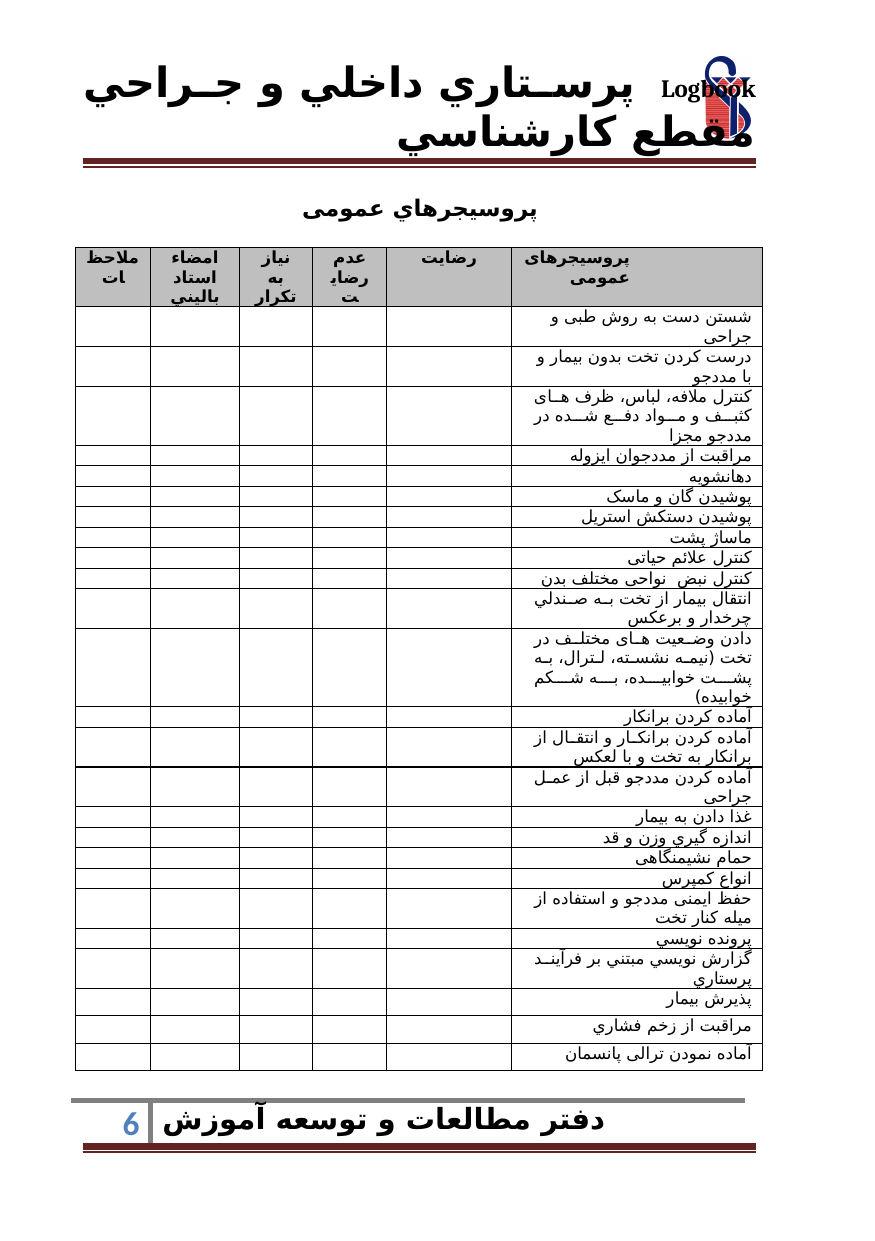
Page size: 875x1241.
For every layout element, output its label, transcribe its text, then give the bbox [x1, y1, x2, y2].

table_cell [76, 528, 150, 547]
table_cell [313, 889, 386, 928]
table_cell [240, 989, 312, 1015]
table_cell [313, 629, 386, 706]
table_cell مراقبت از مددجوان ایزوله [512, 446, 762, 465]
table_cell [151, 1016, 239, 1043]
table_cell [76, 989, 150, 1015]
table_cell [151, 387, 239, 445]
table_cell [76, 507, 150, 527]
table_cell [151, 507, 239, 527]
table_cell کنترل ملافه، لباس، ظرف های کثبف و مواد دفع شده در مددجو مجزا [512, 387, 762, 445]
table_cell [151, 728, 239, 766]
table_cell [313, 589, 386, 628]
table_cell [387, 466, 511, 486]
table_cell [76, 589, 150, 628]
table_cell [387, 569, 511, 588]
table_cell [76, 929, 150, 948]
table_cell [240, 528, 312, 547]
table_cell [76, 828, 150, 847]
table_cell [313, 487, 386, 506]
table_cell [313, 446, 386, 465]
table_cell [240, 387, 312, 445]
table_cell [151, 629, 239, 706]
table_cell [313, 307, 386, 346]
table_cell [151, 707, 239, 727]
table_cell [151, 307, 239, 346]
table_cell [387, 528, 511, 547]
table_cell [240, 1016, 312, 1043]
table_cell انتقال بيمار از تخت به صندلي چرخدار و برعكس [512, 589, 762, 628]
table_header عدم رضايت [313, 248, 386, 306]
table_cell [313, 728, 386, 766]
table_cell [387, 728, 511, 766]
table_cell [313, 1016, 386, 1043]
table_cell [240, 707, 312, 727]
table_cell [313, 707, 386, 727]
table_cell [313, 828, 386, 847]
table_cell غذا دادن به بيمار [512, 807, 762, 827]
table_cell [151, 487, 239, 506]
table_cell درست كردن تخت بدون بيمار و با مددجو [512, 347, 762, 386]
table_cell [387, 949, 511, 988]
table_cell [240, 889, 312, 928]
table_cell [240, 347, 312, 386]
table_cell [240, 1044, 312, 1070]
table_cell پرونده نويسي [512, 929, 762, 948]
table_cell [76, 487, 150, 506]
table_cell حفظ ایمنی مددجو و استفاده از میله کنار تخت [512, 889, 762, 928]
table_cell آماده کردن مددجو قبل از عمل جراحی [512, 768, 762, 806]
table_cell دهانشويه [512, 466, 762, 486]
table_cell [151, 929, 239, 948]
table_cell [387, 446, 511, 465]
table_cell [151, 548, 239, 567]
table_cell [387, 989, 511, 1015]
table_cell [313, 548, 386, 567]
table_cell [313, 569, 386, 588]
table_cell [240, 548, 312, 567]
table_cell [76, 548, 150, 567]
table_cell [313, 466, 386, 486]
table_cell [387, 707, 511, 727]
table_cell دادن وضعیت های مختلف در تخت (نیمه نشسته، لترال، به پشت خوابیده، به شکم خوابیده) [512, 629, 762, 706]
table_cell [240, 929, 312, 948]
picture [704, 56, 752, 139]
table_cell [313, 848, 386, 867]
table_cell [240, 487, 312, 506]
table_cell [151, 1044, 239, 1070]
table_cell [387, 347, 511, 386]
table_cell [387, 307, 511, 346]
table_header رضايت [387, 248, 511, 306]
table_cell [151, 466, 239, 486]
table_cell [151, 569, 239, 588]
table_cell [76, 347, 150, 386]
table_cell مراقبت از زخم فشاري [512, 1016, 762, 1043]
table_cell [313, 1044, 386, 1070]
table_cell [387, 768, 511, 806]
table_cell [387, 828, 511, 847]
table_cell [387, 1016, 511, 1043]
table_cell [240, 507, 312, 527]
table_cell [76, 307, 150, 346]
table_cell [240, 869, 312, 888]
table_header نياز به تكرار [240, 248, 312, 306]
table_cell [76, 629, 150, 706]
table_cell [387, 1044, 511, 1070]
table_cell [387, 807, 511, 827]
table_cell [76, 728, 150, 766]
table_cell [313, 768, 386, 806]
table_cell [240, 307, 312, 346]
table_cell [387, 387, 511, 445]
table_cell [240, 629, 312, 706]
table_cell [313, 949, 386, 988]
table_cell [151, 828, 239, 847]
table_cell [151, 848, 239, 867]
table_cell [387, 869, 511, 888]
table_cell کنترل علائم حیاتی [512, 548, 762, 567]
table_cell [76, 387, 150, 445]
table_cell [151, 528, 239, 547]
table_cell [313, 387, 386, 445]
table_cell [151, 589, 239, 628]
table_cell [151, 869, 239, 888]
table_cell [313, 528, 386, 547]
text پروسيجرهاي عمومی [83, 196, 756, 222]
table_cell [151, 446, 239, 465]
table_cell [313, 347, 386, 386]
table_cell [240, 807, 312, 827]
table_cell [76, 569, 150, 588]
table_header امضاء استاد باليني [151, 248, 239, 306]
table_cell [240, 848, 312, 867]
table_cell [76, 848, 150, 867]
table_cell [240, 466, 312, 486]
picture [706, 86, 710, 96]
table_cell آماده نمودن ترالی پانسمان [512, 1044, 762, 1070]
table_cell [151, 768, 239, 806]
table_cell [240, 949, 312, 988]
table_cell [151, 889, 239, 928]
table_cell [313, 929, 386, 948]
table_cell [387, 507, 511, 527]
table_cell [151, 807, 239, 827]
table_cell [240, 768, 312, 806]
table_cell [240, 569, 312, 588]
table_cell [387, 848, 511, 867]
table_cell پوشیدن گان و ماسک [512, 487, 762, 506]
table_cell حمام نشیمنگاهی [512, 848, 762, 867]
table_cell [151, 949, 239, 988]
table_cell [240, 446, 312, 465]
table_cell [76, 869, 150, 888]
table_cell [240, 728, 312, 766]
table_cell اندازه گيري وزن و قد [512, 828, 762, 847]
table_cell [76, 1016, 150, 1043]
table_cell [76, 1044, 150, 1070]
table_cell شستن دست به روش طبی و جراحی [512, 307, 762, 346]
table_cell [76, 446, 150, 465]
table_cell [387, 929, 511, 948]
table_cell [387, 629, 511, 706]
table_cell [76, 768, 150, 806]
table_cell [313, 807, 386, 827]
table_cell آماده كردن برانكار [512, 707, 762, 727]
table_cell [240, 828, 312, 847]
table_header پروسیجرهای عمومی [512, 248, 762, 306]
table_cell [313, 507, 386, 527]
table_cell [313, 989, 386, 1015]
table_header ملاحظات [76, 248, 150, 306]
table_cell [387, 589, 511, 628]
table_cell گزارش نويسي مبتني بر فرآيند پرستاري [512, 949, 762, 988]
table_cell پذيرش بيمار [512, 989, 762, 1015]
table_cell پوشیدن دستکش استریل [512, 507, 762, 527]
table_cell انواع کمپرس [512, 869, 762, 888]
table_cell [76, 807, 150, 827]
table_cell [76, 466, 150, 486]
table_cell [76, 889, 150, 928]
table_cell ماساژ پشت [512, 528, 762, 547]
table_cell [76, 949, 150, 988]
table_cell آماده کردن برانکار و انتقال از برانكار به تخت و با لعكس [512, 728, 762, 766]
table_cell [151, 347, 239, 386]
table_cell [387, 889, 511, 928]
table_cell [240, 589, 312, 628]
table_cell [151, 989, 239, 1015]
table_cell [387, 487, 511, 506]
table_cell [313, 869, 386, 888]
table_cell کنترل نبض نواحی مختلف بدن [512, 569, 762, 588]
table_cell [387, 548, 511, 567]
table_cell [76, 707, 150, 727]
